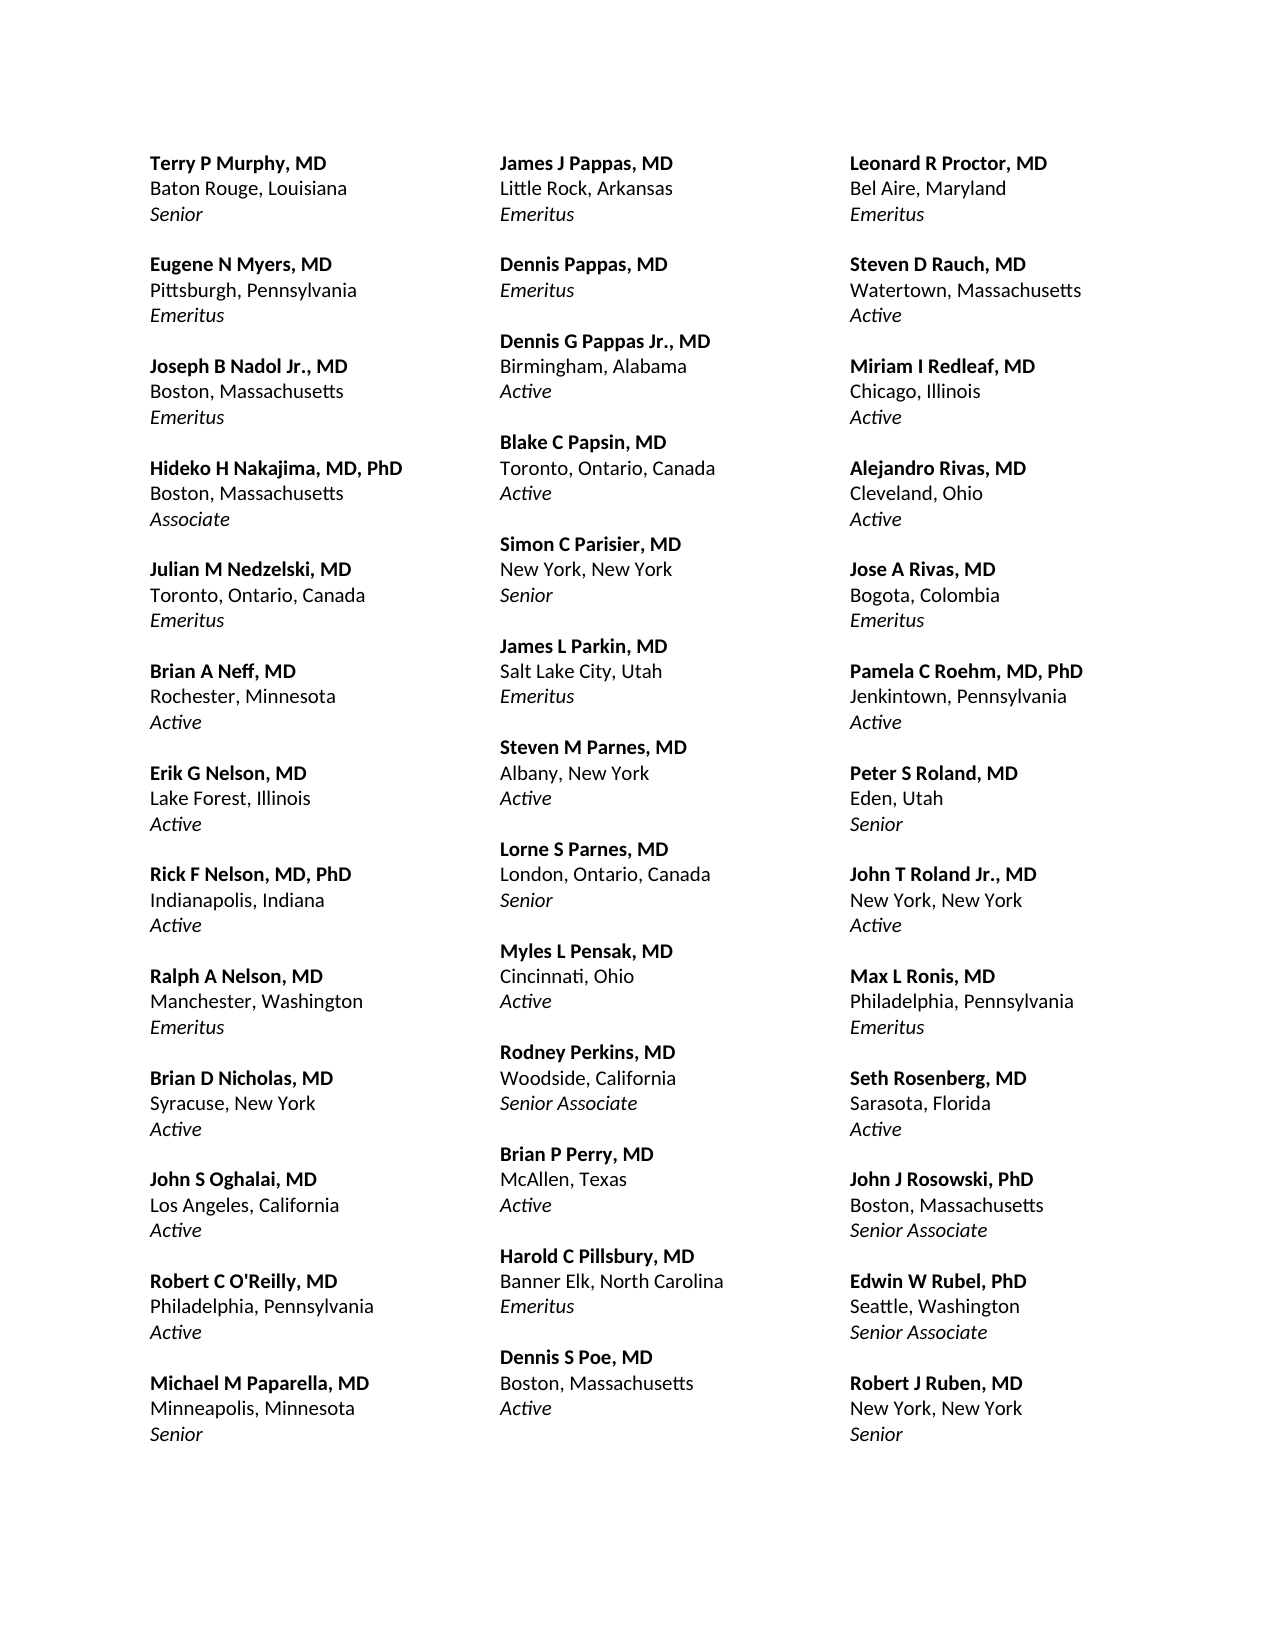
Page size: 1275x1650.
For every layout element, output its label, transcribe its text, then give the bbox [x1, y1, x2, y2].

text Steven M Parnes, MD [500, 734, 775, 760]
text Senior [500, 582, 775, 607]
text Boston, Massachusetts [150, 379, 425, 404]
text Toronto, Ontario, Canada [150, 582, 425, 607]
text Banner Elk, North Carolina [500, 1268, 775, 1294]
text Emeritus [500, 201, 775, 226]
text Salt Lake City, Utah [500, 658, 775, 684]
text Senior [850, 811, 1125, 836]
text Emeritus [850, 1014, 1125, 1039]
text Emeritus [500, 277, 775, 302]
text Active [500, 480, 775, 506]
text Associate [150, 506, 425, 531]
text Emeritus [150, 302, 425, 328]
text Seattle, Washington [850, 1294, 1125, 1319]
text Senior [150, 1421, 425, 1446]
text Emeritus [150, 607, 425, 633]
text Active [150, 811, 425, 836]
text Active [150, 1319, 425, 1344]
text Miriam I Redleaf, MD [850, 353, 1125, 379]
text Brian P Perry, MD [500, 1141, 775, 1167]
text Woodside, California [500, 1065, 775, 1090]
text Active [150, 1217, 425, 1243]
text Baton Rouge, Louisiana [150, 175, 425, 201]
text Lake Forest, Illinois [150, 785, 425, 811]
text Indianapolis, Indiana [150, 887, 425, 912]
text Active [500, 989, 775, 1014]
text Active [150, 709, 425, 734]
text Boston, Massachusetts [150, 480, 425, 506]
text Senior [850, 1421, 1125, 1446]
text Peter S Roland, MD [850, 760, 1125, 785]
text Cleveland, Ohio [850, 480, 1125, 506]
text Boston, Massachusetts [500, 1370, 775, 1395]
text Active [500, 379, 775, 404]
text Dennis Pappas, MD [500, 252, 775, 277]
text Rodney Perkins, MD [500, 1039, 775, 1065]
text Robert J Ruben, MD [850, 1370, 1125, 1395]
text Senior Associate [850, 1319, 1125, 1344]
text Little Rock, Arkansas [500, 175, 775, 201]
text Hideko H Nakajima, MD, PhD [150, 455, 425, 480]
text Boston, Massachusetts [850, 1192, 1125, 1217]
text Ralph A Nelson, MD [150, 963, 425, 989]
text Eden, Utah [850, 785, 1125, 811]
text Emeritus [150, 1014, 425, 1039]
text Michael M Paparella, MD [150, 1370, 425, 1395]
text Brian A Neff, MD [150, 658, 425, 684]
text Sarasota, Florida [850, 1090, 1125, 1116]
text Active [850, 302, 1125, 328]
text Active [850, 912, 1125, 938]
text Julian M Nedzelski, MD [150, 557, 425, 582]
text Harold C Pillsbury, MD [500, 1243, 775, 1268]
text Emeritus [500, 684, 775, 709]
text Eugene N Myers, MD [150, 252, 425, 277]
text Joseph B Nadol Jr., MD [150, 353, 425, 379]
text Robert C O'Reilly, MD [150, 1268, 425, 1294]
text Birmingham, Alabama [500, 353, 775, 379]
text Simon C Parisier, MD [500, 531, 775, 557]
text Blake C Papsin, MD [500, 429, 775, 455]
text James L Parkin, MD [500, 633, 775, 658]
text Leonard R Proctor, MD [850, 150, 1125, 175]
text Active [850, 506, 1125, 531]
text Cincinnati, Ohio [500, 963, 775, 989]
text Emeritus [850, 201, 1125, 226]
text Rick F Nelson, MD, PhD [150, 862, 425, 887]
text McAllen, Texas [500, 1167, 775, 1192]
text Pamela C Roehm, MD, PhD [850, 658, 1125, 684]
text Jose A Rivas, MD [850, 557, 1125, 582]
text Toronto, Ontario, Canada [500, 455, 775, 480]
text Max L Ronis, MD [850, 963, 1125, 989]
text Watertown, Massachusetts [850, 277, 1125, 302]
text Alejandro Rivas, MD [850, 455, 1125, 480]
text Active [500, 785, 775, 811]
text Active [850, 404, 1125, 429]
text Emeritus [150, 404, 425, 429]
text Philadelphia, Pennsylvania [850, 989, 1125, 1014]
text John J Rosowski, PhD [850, 1167, 1125, 1192]
text John S Oghalai, MD [150, 1167, 425, 1192]
text Senior [500, 887, 775, 912]
text Emeritus [500, 1294, 775, 1319]
text Bogota, Colombia [850, 582, 1125, 607]
text Pittsburgh, Pennsylvania [150, 277, 425, 302]
text Rochester, Minnesota [150, 684, 425, 709]
text Philadelphia, Pennsylvania [150, 1294, 425, 1319]
text Dennis G Pappas Jr., MD [500, 328, 775, 353]
text Chicago, Illinois [850, 379, 1125, 404]
text Active [500, 1192, 775, 1217]
text Senior Associate [850, 1217, 1125, 1243]
text Active [500, 1395, 775, 1421]
text Minneapolis, Minnesota [150, 1395, 425, 1421]
text John T Roland Jr., MD [850, 862, 1125, 887]
text Albany, New York [500, 760, 775, 785]
text Manchester, Washington [150, 989, 425, 1014]
text Terry P Murphy, MD [150, 150, 425, 175]
text Senior Associate [500, 1090, 775, 1116]
text Active [150, 912, 425, 938]
text Los Angeles, California [150, 1192, 425, 1217]
text New York, New York [500, 557, 775, 582]
text Active [850, 1116, 1125, 1141]
text Bel Aire, Maryland [850, 175, 1125, 201]
text London, Ontario, Canada [500, 862, 775, 887]
text Jenkintown, Pennsylvania [850, 684, 1125, 709]
text Lorne S Parnes, MD [500, 836, 775, 862]
text Emeritus [850, 607, 1125, 633]
text Myles L Pensak, MD [500, 938, 775, 963]
text Dennis S Poe, MD [500, 1344, 775, 1370]
text New York, New York [850, 887, 1125, 912]
text Syracuse, New York [150, 1090, 425, 1116]
text Active [150, 1116, 425, 1141]
text Senior [150, 201, 425, 226]
text Edwin W Rubel, PhD [850, 1268, 1125, 1294]
text Brian D Nicholas, MD [150, 1065, 425, 1090]
text Erik G Nelson, MD [150, 760, 425, 785]
text James J Pappas, MD [500, 150, 775, 175]
text Steven D Rauch, MD [850, 252, 1125, 277]
text Active [850, 709, 1125, 734]
text Seth Rosenberg, MD [850, 1065, 1125, 1090]
text New York, New York [850, 1395, 1125, 1421]
